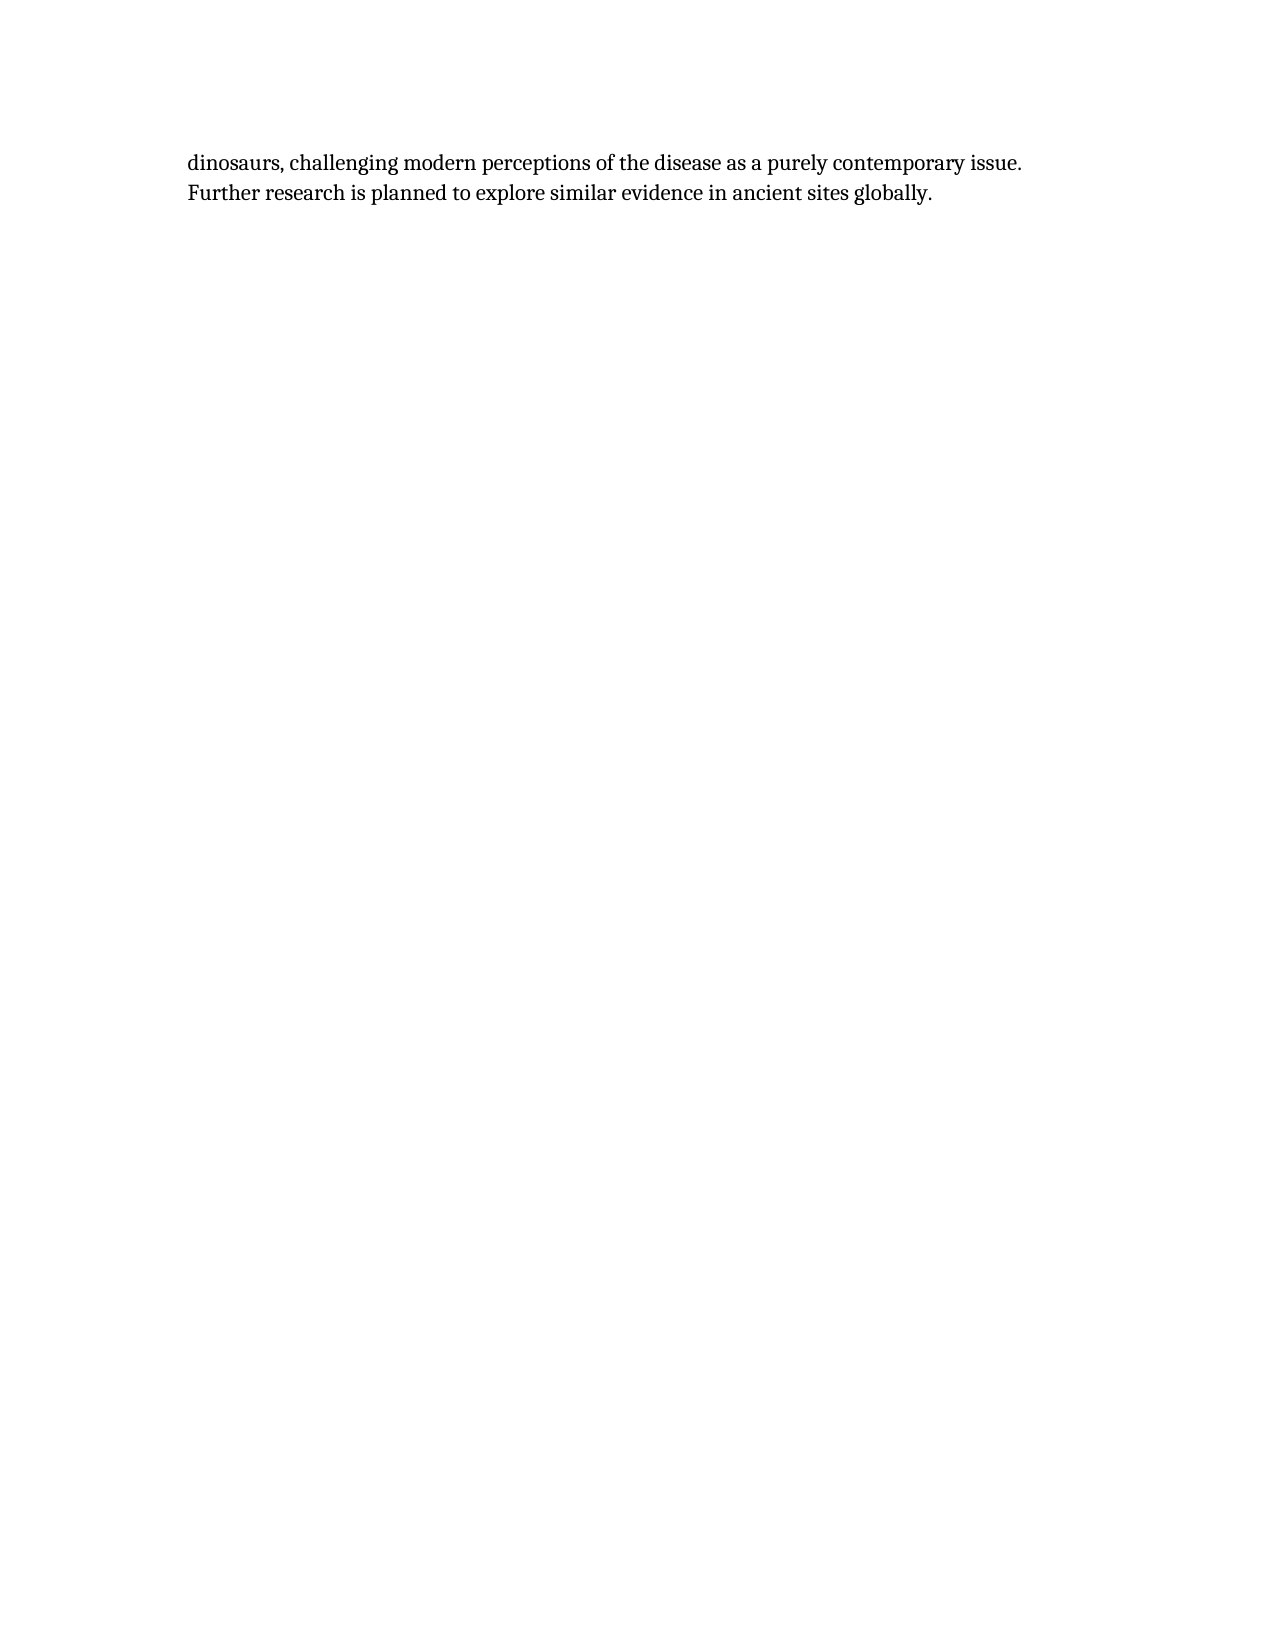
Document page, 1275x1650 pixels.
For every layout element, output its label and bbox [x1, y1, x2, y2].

text [187, 150, 1087, 207]
